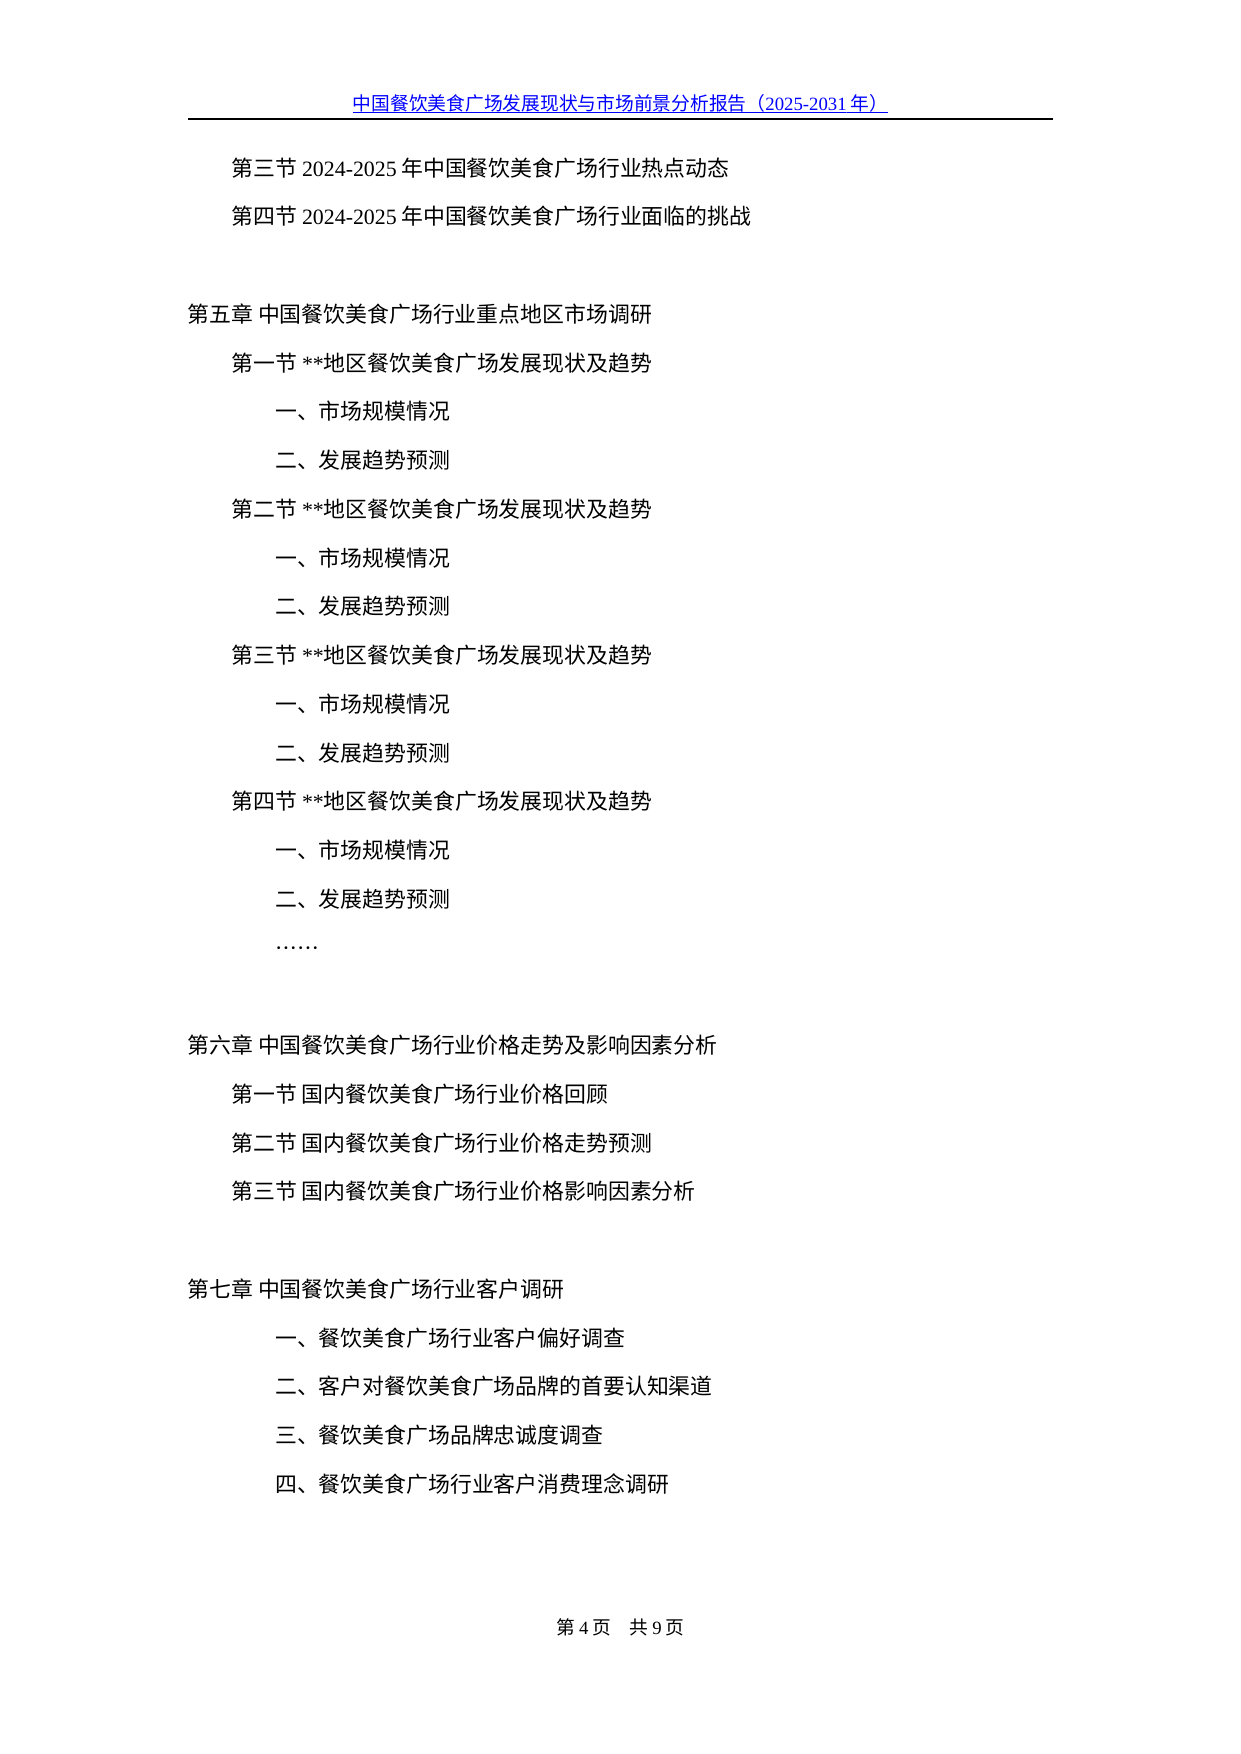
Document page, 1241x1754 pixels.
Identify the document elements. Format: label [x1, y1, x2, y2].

text [187, 150, 1053, 1499]
